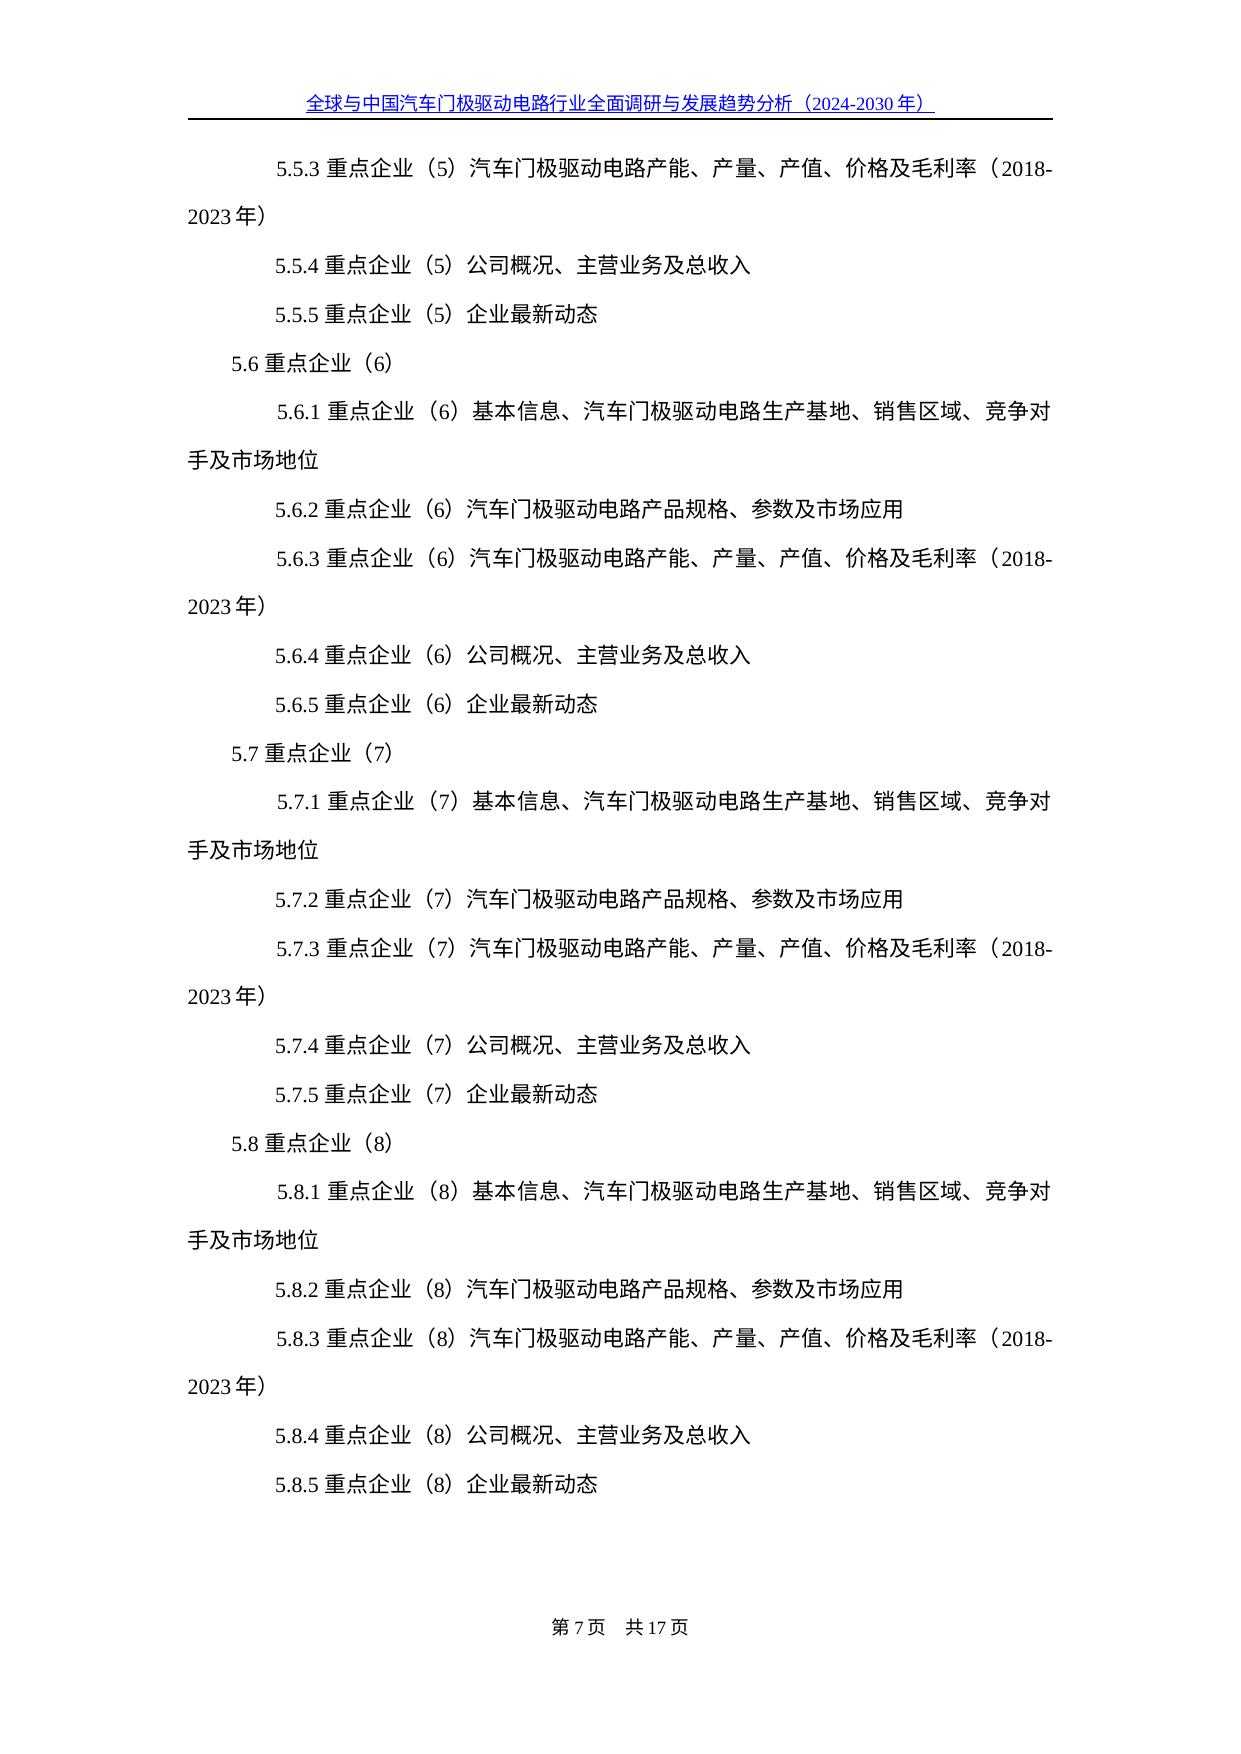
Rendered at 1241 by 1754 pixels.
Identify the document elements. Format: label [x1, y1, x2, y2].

text [187, 150, 1053, 1499]
